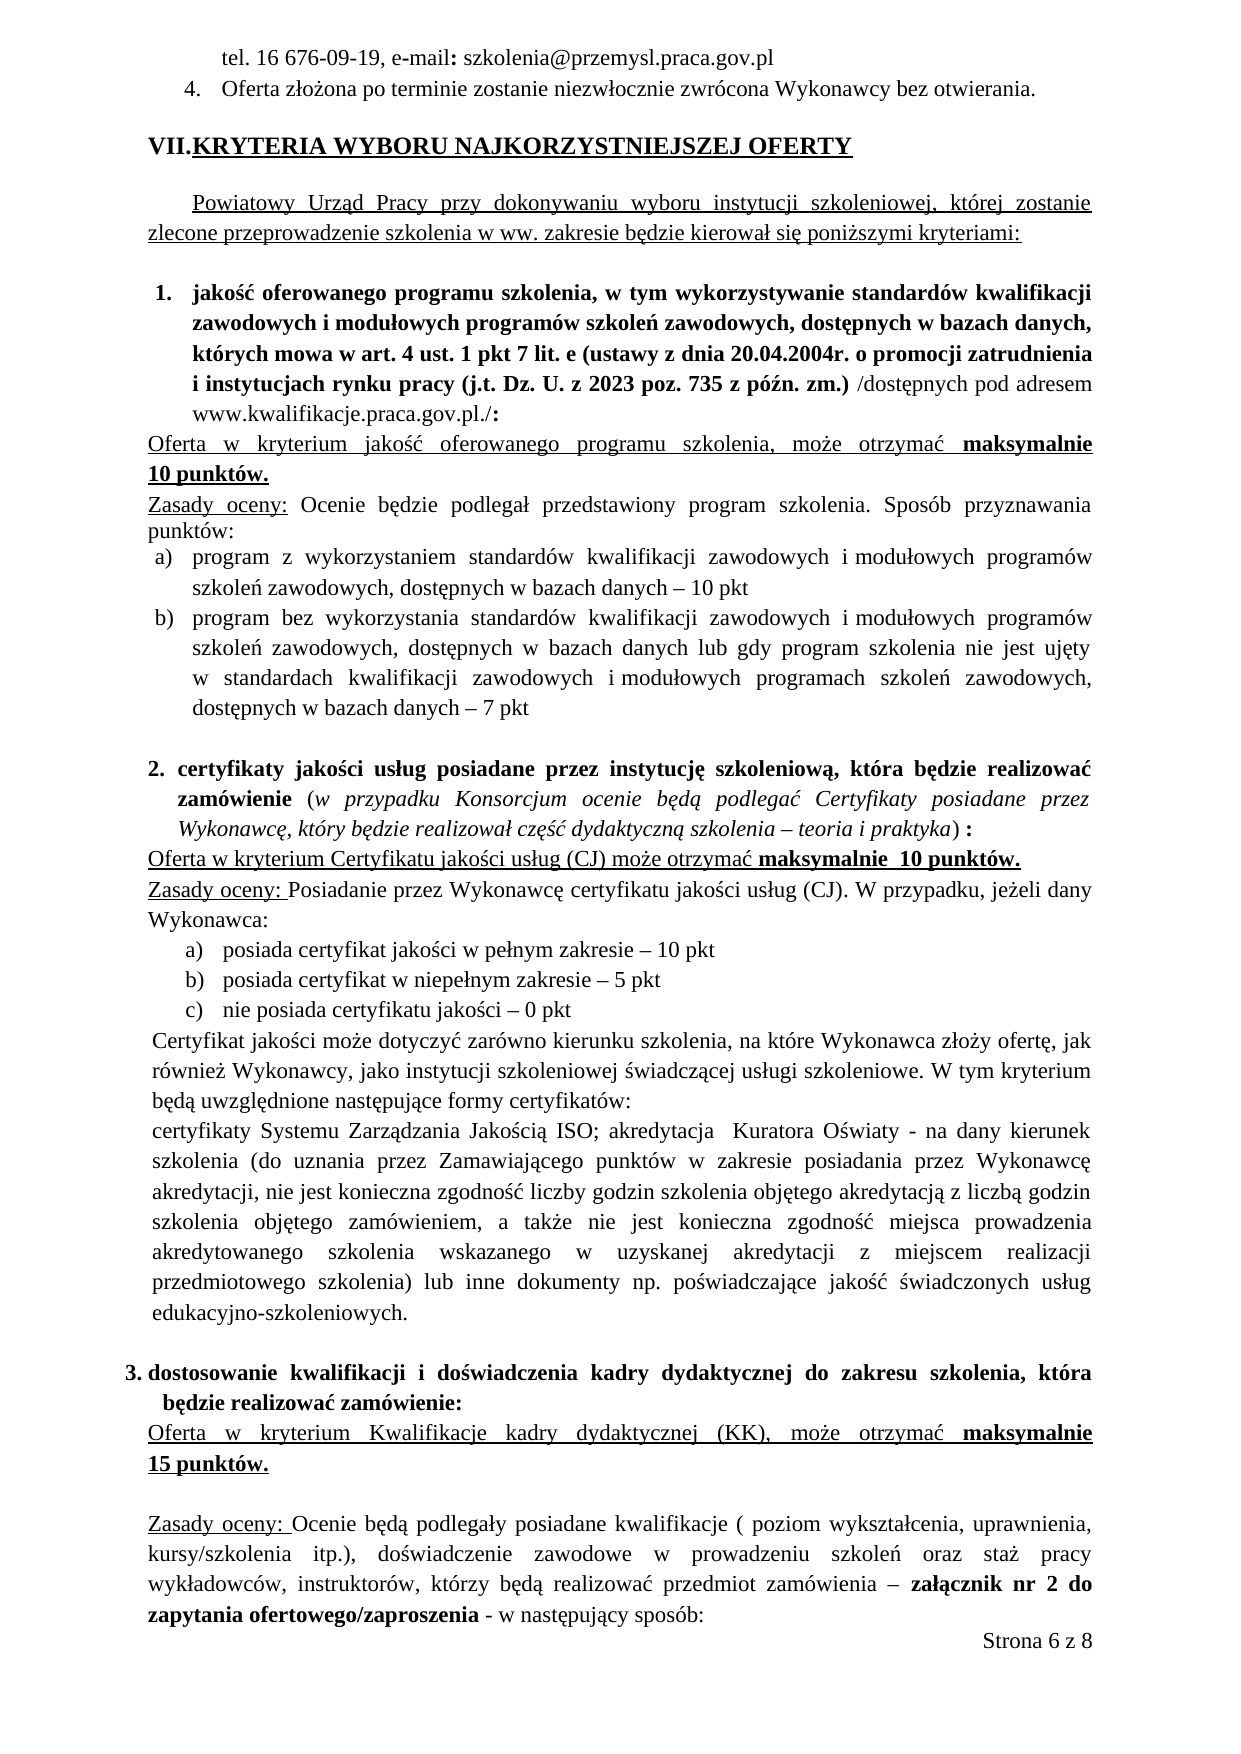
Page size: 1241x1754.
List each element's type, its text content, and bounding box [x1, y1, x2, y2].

text Oferta w kryterium jakość oferowanego programu szkolenia, może otrzymać maksymalnie 10 punktów. [148, 454, 1093, 487]
list program bez wykorzystania standardów kwalifikacji zawodowych i modułowych programów szkoleń zawodowych, dostępnych w bazach danych lub gdy program szkolenia nie jest ujęty w standardach kwalifikacji zawodowych i modułowych programach szkoleń zawodowych, dostępnych w bazach danych – 7 pkt [154, 604, 1093, 721]
list program z wykorzystaniem standardów kwalifikacji zawodowych i modułowych programów szkoleń zawodowych, dostępnych w bazach danych – 10 pkt [154, 543, 1093, 600]
text Oferta w kryterium Kwalifikacje kadry dydaktycznej (KK), może otrzymać maksymalnie 15 punktów. [148, 1444, 1093, 1476]
list Oferta złożona po terminie zostanie niezwłocznie zwrócona Wykonawcy bez otwierania. [184, 74, 1093, 101]
list Zasady oceny: Ocenie będzie podlegał przedstawiony program szkolenia. Sposób przyznawania punktów: [148, 491, 1093, 543]
text Oferta w kryterium Certyfikatu jakości usług (CJ) może otrzymać maksymalnie 10 punktów. [148, 846, 1093, 872]
text Zasady oceny: Posiadanie przez Wykonawcę certyfikatu jakości usług (CJ). W przypadku, jeżeli dany Wykonawca: [148, 876, 1093, 932]
list Powiatowy Urząd Pracy przy dokonywaniu wyboru instytucji szkoleniowej, której zostanie zlecone przeprowadzenie szkolenia w ww. zakresie będzie kierował się poniższymi kryteriami: [148, 189, 1093, 245]
list dostosowanie kwalifikacji i doświadczenia kadry dydaktycznej do zakresu szkolenia, która będzie realizować zamówienie: [125, 1359, 1093, 1416]
text Oferta w kryterium Kwalifikacje kadry dydaktycznej (KK), może otrzymać maksymalnie 15 punktów. [148, 1419, 1093, 1442]
list nie posiada certyfikatu jakości – 0 pkt [185, 997, 1093, 1023]
text certyfikaty Systemu Zarządzania Jakością ISO; akredytacja Kuratora Oświaty - na dany kierunek szkolenia (do uznania przez Zamawiającego punktów w zakresie posiadania przez Wykonawcę akredytacji, nie jest konieczna zgodność liczby godzin szkolenia objętego akredytacją z liczbą godzin szkolenia objętego zamówieniem, a także nie jest konieczna zgodność miejsca prowadzenia akredytowanego szkolenia wskazanego w uzyskanej akredytacji z miejscem realizacji przedmiotowego szkolenia) lub inne dokumenty np. poświadczające jakość świadczonych usług edukacyjno-szkoleniowych. [152, 1117, 1093, 1325]
list posiada certyfikat w niepełnym zakresie – 5 pkt [185, 966, 1093, 993]
text tel. 16 676-09-19, e-mail: szkolenia@przemysl.praca.gov.pl [221, 44, 1093, 71]
list Zasady oceny: Ocenie będą podlegały posiadane kwalifikacje ( poziom wykształcenia, uprawnienia, kursy/szkolenia itp.), doświadczenie zawodowe w prowadzeniu szkoleń oraz staż pracy wykładowców, instruktorów, którzy będą realizować przedmiot zamówienia – załącznik nr 2 do zapytania ofertowego/zaproszenia - w następujący sposób: [148, 1510, 1093, 1627]
text Oferta w kryterium jakość oferowanego programu szkolenia, może otrzymać maksymalnie 10 punktów. [148, 430, 1093, 453]
text Certyfikat jakości może dotyczyć zarówno kierunku szkolenia, na które Wykonawca złoży ofertę, jak również Wykonawcy, jako instytucji szkoleniowej świadczącej usługi szkoleniowe. W tym kryterium będą uwzględnione następujące formy certyfikatów: [152, 1027, 1093, 1113]
list jakość oferowanego programu szkolenia, w tym wykorzystywanie standardów kwalifikacji zawodowych i modułowych programów szkoleń zawodowych, dostępnych w bazach danych, których mowa w art. 4 ust. 1 pkt 7 lit. e (ustawy z dnia 20.04.2004r. o promocji zatrudnienia i instytucjach rynku pracy (j.t. Dz. U. z 2023 poz. 735 z późn. zm.) /dostępnych pod adresem www.kwalifikacje.praca.gov.pl./: [154, 279, 1093, 426]
list posiada certyfikat jakości w pełnym zakresie – 10 pkt [185, 936, 1093, 962]
list KRYTERIA WYBORU NAJKORZYSTNIEJSZEJ OFERTY [148, 131, 1093, 160]
list certyfikaty jakości usług posiadane przez instytucję szkoleniową, która będzie realizować zamówienie (w przypadku Konsorcjum ocenie będą podlegać Certyfikaty posiadane przez Wykonawcę, który będzie realizował część dydaktyczną szkolenia – teoria i praktyka) : [148, 755, 1093, 842]
